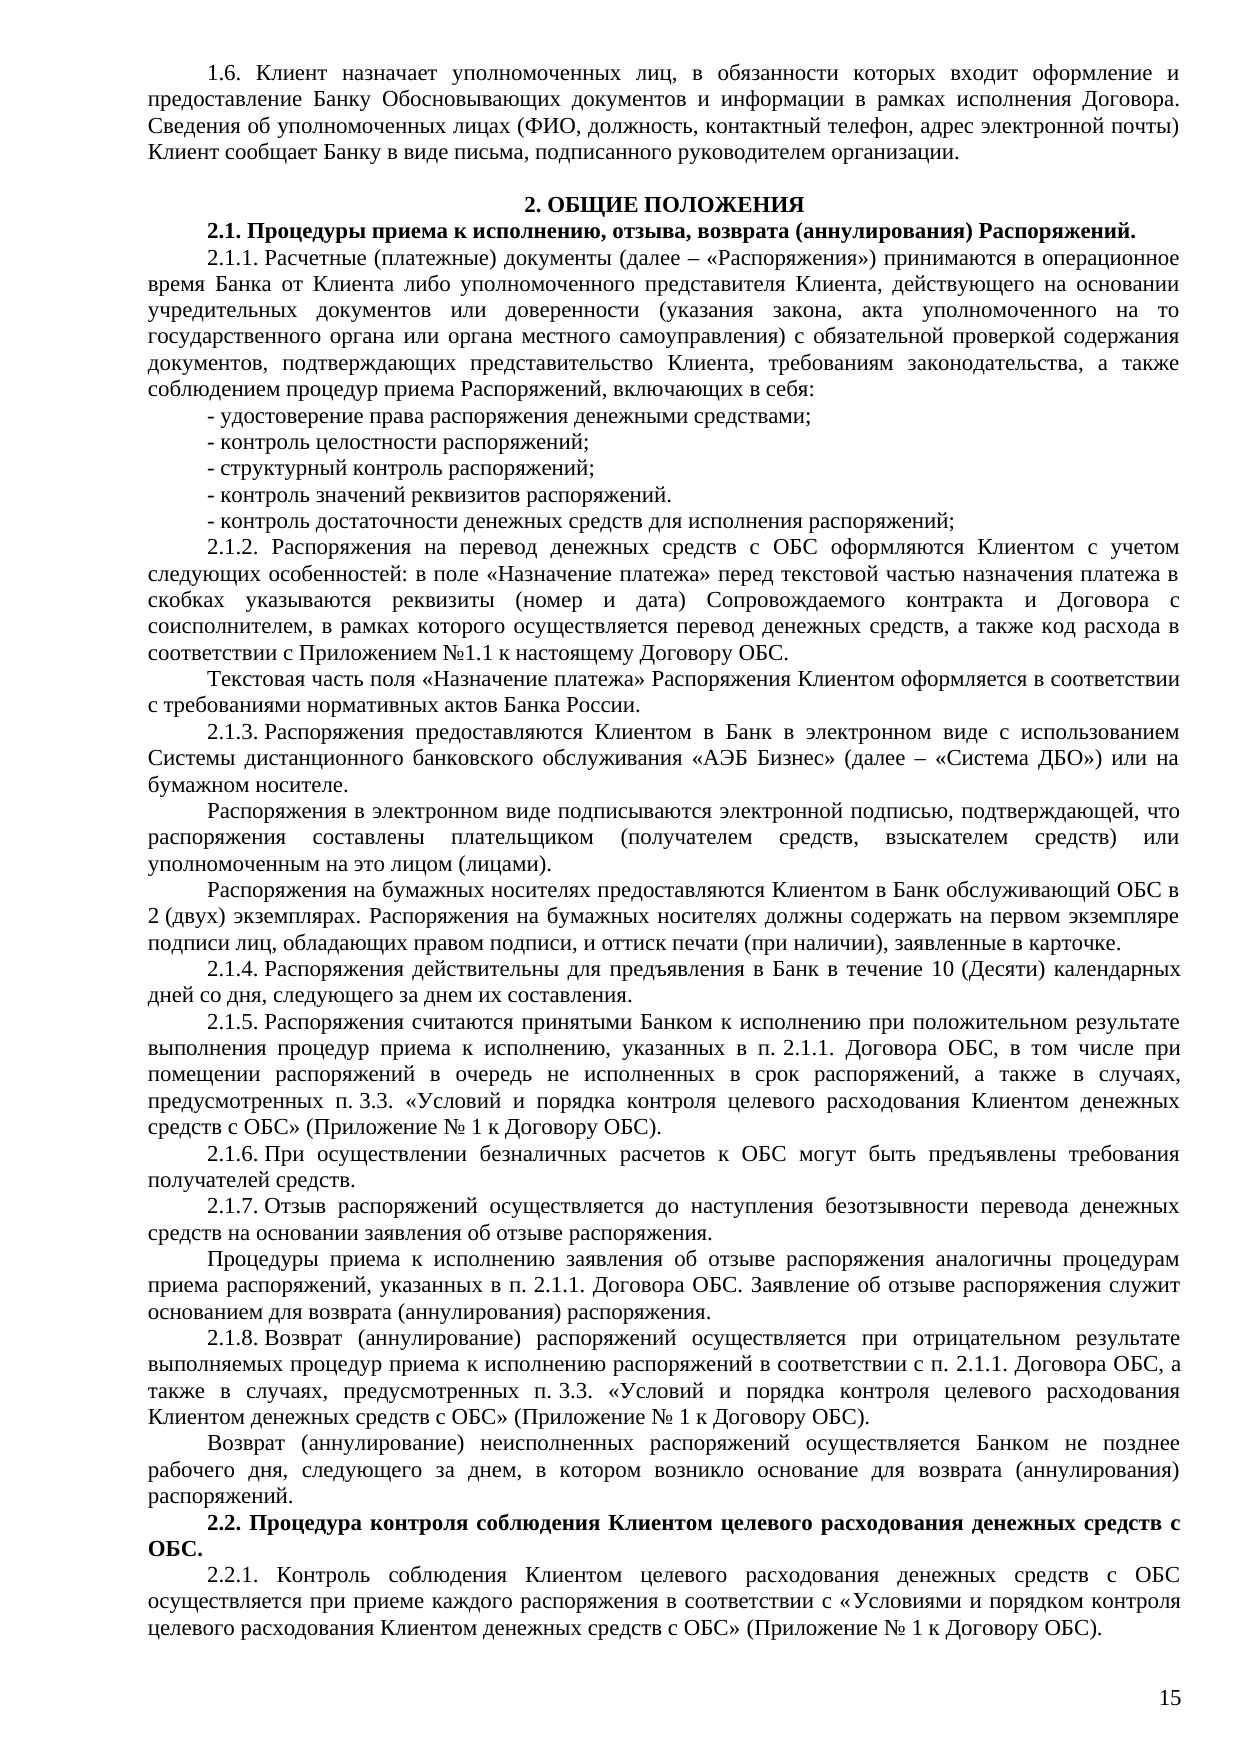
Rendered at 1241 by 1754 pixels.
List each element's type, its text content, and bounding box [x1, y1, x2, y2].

text Текстовая часть поля «Назначение платежа» Распоряжения Клиентом оформляется в соответствии с требованиями нормативных актов Банка России. [148, 665, 1181, 718]
text 2.1.3. Распоряжения предоставляются Клиентом в Банк в электронном виде с использованием Системы дистанционного банковского обслуживания «АЭБ Бизнес» (далее – «Система ДБО») или на бумажном носителе. [148, 718, 1181, 797]
text 2.1.5. Распоряжения считаются принятыми Банком к исполнению при положительном результате выполнения процедур приема к исполнению, указанных в п. 2.1.1. Договора ОБС, в том числе при помещении распоряжений в очередь не исполненных в срок распоряжений, а также в случаях, предусмотренных п. 3.3. «Условий и порядка контроля целевого расходования Клиентом денежных средств с ОБС» (Приложение № 1 к Договору ОБС). [148, 1008, 1181, 1139]
text 2.2.1. Контроль соблюдения Клиентом целевого расходования денежных средств с ОБС осуществляется при приеме каждого распоряжения в соответствии с «Условиями и порядком контроля целевого расходования Клиентом денежных средств с ОБС» (Приложение № 1 к Договору ОБС). [148, 1561, 1181, 1640]
text 2.1.4. Распоряжения действительны для предъявления в Банк в течение 10 (Десяти) календарных дней со дня, следующего за днем их составления. [148, 955, 1181, 1008]
text - структурный контроль распоряжений; [148, 454, 1181, 481]
text 2.2. Процедура контроля соблюдения Клиентом целевого расходования денежных средств с ОБС. [148, 1508, 1181, 1561]
text - удостоверение права распоряжения денежными средствами; [148, 402, 1181, 428]
text Возврат (аннулирование) неисполненных распоряжений осуществляется Банком не позднее рабочего дня, следующего за днем, в котором возникло основание для возврата (аннулирования) распоряжений. [148, 1429, 1181, 1508]
text 2.1.8. Возврат (аннулирование) распоряжений осуществляется при отрицательном результате выполняемых процедур приема к исполнению распоряжений в соответствии с п. 2.1.1. Договора ОБС, а также в случаях, предусмотренных п. 3.3. «Условий и порядка контроля целевого расходования Клиентом денежных средств с ОБС» (Приложение № 1 к Договору ОБС). [148, 1324, 1181, 1429]
text 2. ОБЩИЕ ПОЛОЖЕНИЯ [148, 191, 1181, 217]
text 2.1.6. При осуществлении безналичных расчетов к ОБС могут быть предъявлены требования получателей средств. [148, 1139, 1181, 1192]
text 2.1. Процедуры приема к исполнению, отзыва, возврата (аннулирования) Распоряжений. [148, 217, 1181, 243]
text Распоряжения в электронном виде подписываются электронной подписью, подтверждающей, что распоряжения составлены плательщиком (получателем средств, взыскателем средств) или уполномоченным на это лицом (лицами). [148, 797, 1181, 876]
text 2.1.1. Расчетные (платежные) документы (далее – «Распоряжения») принимаются в операционное время Банка от Клиента либо уполномоченного представителя Клиента, действующего на основании учредительных документов или доверенности (указания закона, акта уполномоченного на то государственного органа или органа местного самоуправления) с обязательной проверкой содержания документов, подтверждающих представительство Клиента, требованиям законодательства, а также соблюдением процедур приема Распоряжений, включающих в себя: [148, 243, 1181, 402]
text Распоряжения на бумажных носителях предоставляются Клиентом в Банк обслуживающий ОБС в 2 (двух) экземплярах. Распоряжения на бумажных носителях должны содержать на первом экземпляре подписи лиц, обладающих правом подписи, и оттиск печати (при наличии), заявленные в карточке. [148, 876, 1181, 955]
text 1.6. Клиент назначает уполномоченных лиц, в обязанности которых входит оформление и предоставление Банку Обосновывающих документов и информации в рамках исполнения Договора. Сведения об уполномоченных лицах (ФИО, должность, контактный телефон, адрес электронной почты) Клиент сообщает Банку в виде письма, подписанного руководителем организации. [148, 59, 1181, 164]
text 2.1.7. Отзыв распоряжений осуществляется до наступления безотзывности перевода денежных средств на основании заявления об отзыве распоряжения. [148, 1192, 1181, 1245]
text 2.1.2. Распоряжения на перевод денежных средств с ОБС оформляются Клиентом с учетом следующих особенностей: в поле «Назначение платежа» перед текстовой частью назначения платежа в скобках указываются реквизиты (номер и дата) Сопровождаемого контракта и Договора с соисполнителем, в рамках которого осуществляется перевод денежных средств, а также код расхода в соответствии с Приложением №1.1 к настоящему Договору ОБС. [148, 533, 1181, 665]
text - контроль достаточности денежных средств для исполнения распоряжений; [148, 507, 1181, 533]
text - контроль значений реквизитов распоряжений. [148, 481, 1181, 507]
text Процедуры приема к исполнению заявления об отзыве распоряжения аналогичны процедурам приема распоряжений, указанных в п. 2.1.1. Договора ОБС. Заявление об отзыве распоряжения служит основанием для возврата (аннулирования) распоряжения. [148, 1245, 1181, 1324]
text - контроль целостности распоряжений; [148, 428, 1181, 454]
